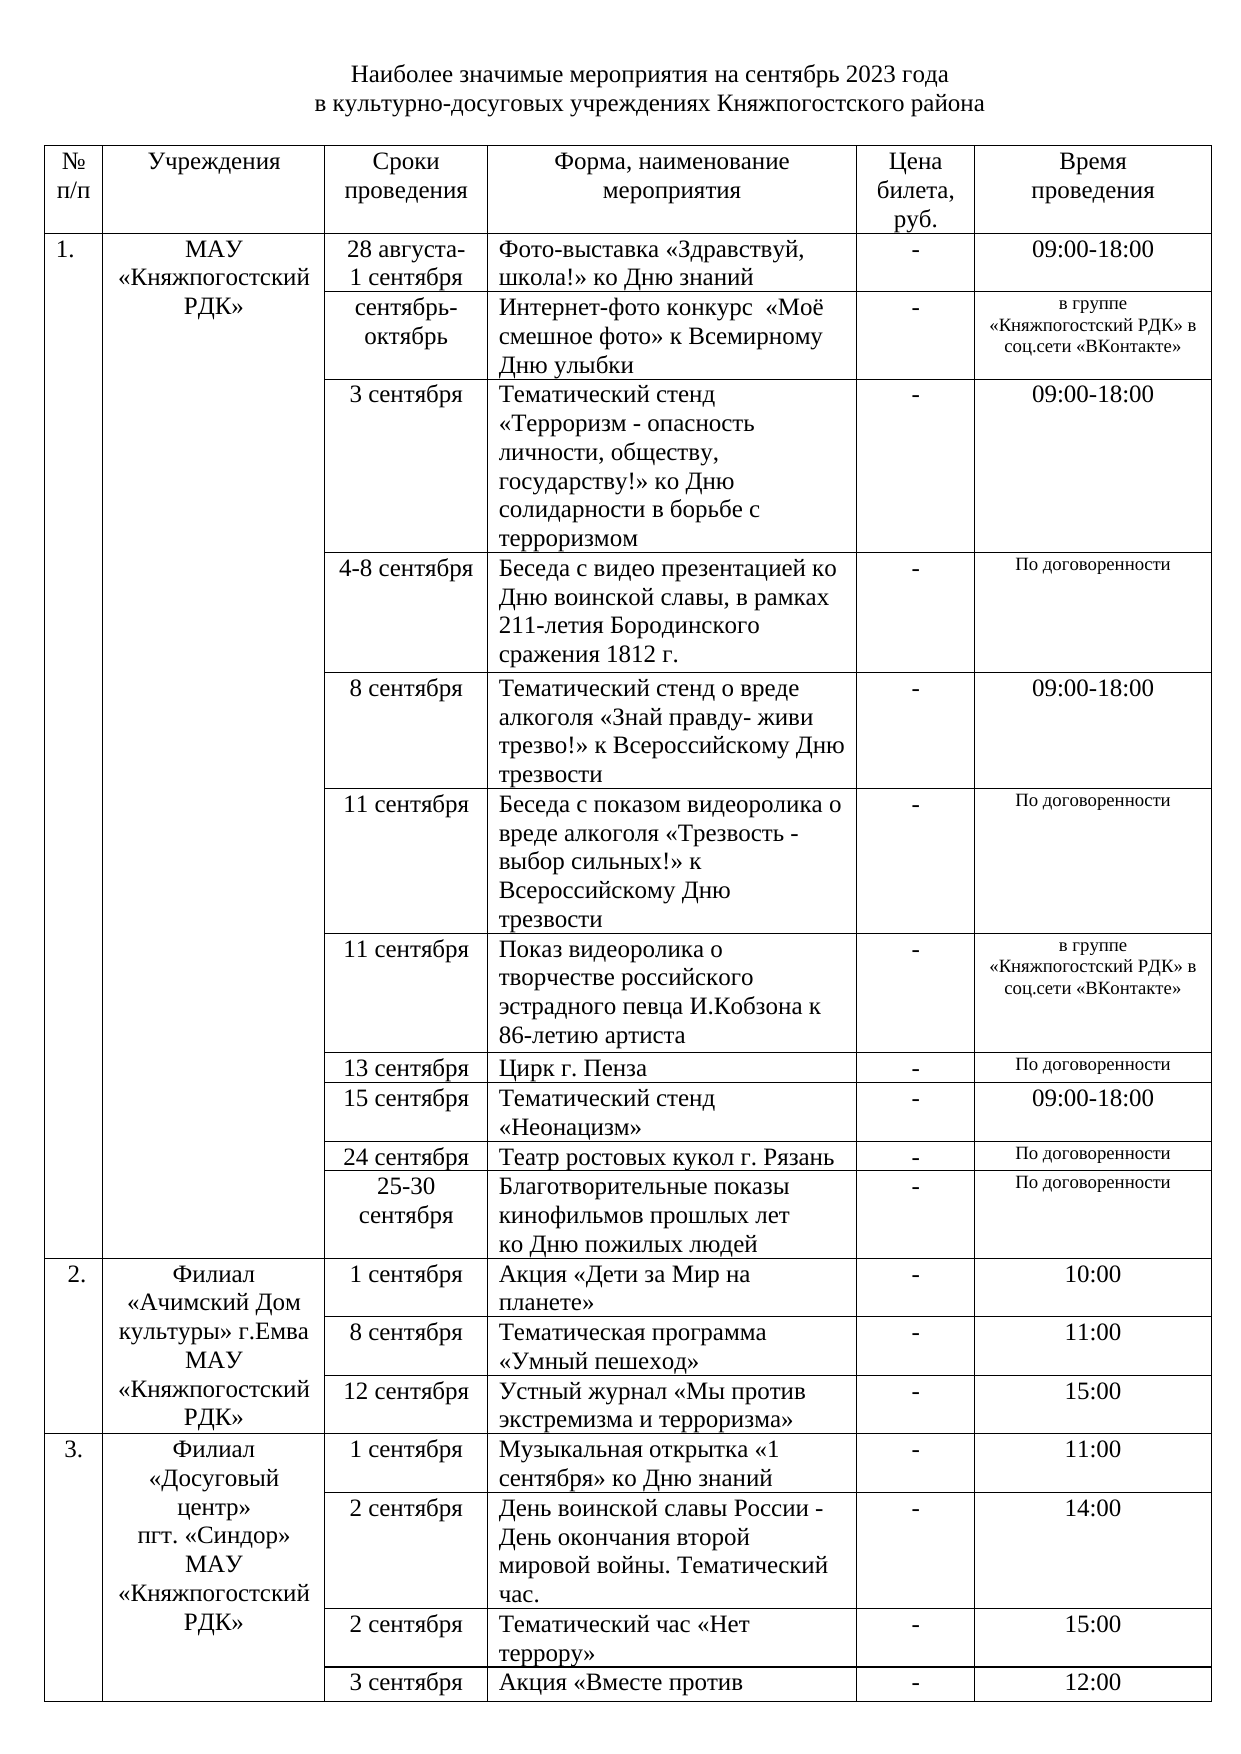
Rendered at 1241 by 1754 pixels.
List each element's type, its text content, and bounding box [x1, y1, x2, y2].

table_cell По договоренности [975, 789, 1211, 933]
table_cell 24 сентября [325, 1142, 487, 1170]
table_cell 09:00-18:00 [975, 380, 1211, 552]
table_cell Тематический стенд «Неонацизм» [488, 1083, 856, 1141]
table_cell 09:00-18:00 [975, 673, 1211, 788]
table_cell День воинской славы России - День окончания второй мировой войны. Тематический час. [488, 1493, 856, 1608]
table_cell Филиал «Досуговый центр» пгт. «Синдор» МАУ «Княжпогостский РДК» [103, 1434, 324, 1701]
table_cell 10:00 [975, 1259, 1211, 1316]
table_cell 15 сентября [325, 1083, 487, 1141]
table_cell Устный журнал «Мы против экстремизма и терроризма» [488, 1376, 856, 1433]
table_header Учреждения [103, 146, 324, 233]
table_cell - [857, 934, 974, 1052]
table_header № п/п [45, 146, 102, 233]
table_cell Акция «Дети за Мир на планете» [488, 1259, 856, 1316]
table_cell Тематический стенд «Терроризм - опасность личности, обществу, государству!» ко Дню солидарности в борьбе с терроризмом [488, 380, 856, 552]
table_cell 13 сентября [325, 1053, 487, 1082]
table_cell 11 сентября [325, 789, 487, 933]
table_header Форма, наименование мероприятия [488, 146, 856, 233]
table_cell Благотворительные показы кинофильмов прошлых лет ко Дню пожилых людей [488, 1171, 856, 1258]
table_cell 12 сентября [325, 1376, 487, 1433]
table_cell 8 сентября [325, 1317, 487, 1375]
table_cell 15:00 [975, 1376, 1211, 1433]
table_cell 3. [45, 1434, 102, 1701]
table_cell МАУ «Княжпогостский РДК» [103, 234, 324, 1258]
table_cell Интернет-фото конкурс «Моё смешное фото» к Всемирному Дню улыбки [488, 292, 856, 378]
table_cell 11:00 [975, 1317, 1211, 1375]
table_cell 2. [45, 1259, 102, 1433]
table_cell в группе «Княжпогостский РДК» в соц.сети «ВКонтакте» [975, 934, 1211, 1052]
table_cell 8 сентября [325, 673, 487, 788]
table_cell Цирк г. Пенза [488, 1053, 856, 1082]
table_cell - [857, 1053, 974, 1082]
table_cell Тематический час «Нет террору» [488, 1609, 856, 1666]
table_cell Тематическая программа «Умный пешеход» [488, 1317, 856, 1375]
table_cell Филиал «Ачимский Дом культуры» г.Емва МАУ «Княжпогостский РДК» [103, 1259, 324, 1433]
table_header Цена билета, руб. [857, 146, 974, 233]
table_cell - [857, 292, 974, 378]
table_cell 2 сентября [325, 1493, 487, 1608]
table_cell Беседа с показом видеоролика о вреде алкоголя «Трезвость - выбор сильных!» к Всероссийскому Дню трезвости [488, 789, 856, 933]
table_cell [488, 1668, 856, 1701]
table_cell По договоренности [975, 1142, 1211, 1170]
table_cell - [857, 1493, 974, 1608]
table_cell - [857, 789, 974, 933]
table_cell 1 сентября [325, 1434, 487, 1492]
table_cell - [857, 553, 974, 672]
table_cell 12:00 [975, 1668, 1211, 1701]
text в культурно-досуговых учреждениях Княжпогостского района [148, 88, 1152, 117]
table_cell По договоренности [975, 1171, 1211, 1258]
table_cell Фото-выставка «Здравствуй, школа!» ко Дню знаний [488, 234, 856, 291]
table_cell - [857, 1668, 974, 1701]
table_cell 2 сентября [325, 1609, 487, 1666]
table_cell - [857, 1142, 974, 1170]
table_cell Тематический стенд о вреде алкоголя «Знай правду- живи трезво!» к Всероссийскому Дню трезвости [488, 673, 856, 788]
text Наиболее значимые мероприятия на сентябрь 2023 года [148, 59, 1152, 88]
table_cell 09:00-18:00 [975, 234, 1211, 291]
table_cell 3 сентября [325, 1668, 487, 1701]
table_cell - [857, 1171, 974, 1258]
table_cell 1. [45, 234, 102, 1258]
table_cell 11 сентября [325, 934, 487, 1052]
table_cell Беседа с видео презентацией ко Дню воинской славы, в рамках 211-летия Бородинского сражения 1812 г. [488, 553, 856, 672]
table_cell 25-30 сентября [325, 1171, 487, 1258]
table_cell - [857, 1609, 974, 1666]
table_cell 11:00 [975, 1434, 1211, 1492]
table_cell - [857, 1434, 974, 1492]
table_cell сентябрь-октябрь [325, 292, 487, 378]
table_cell - [857, 673, 974, 788]
table_cell 15:00 [975, 1609, 1211, 1666]
table_cell Театр ростовых кукол г. Рязань [488, 1142, 856, 1170]
table_cell 3 сентября [325, 380, 487, 552]
table_cell 4-8 сентября [325, 553, 487, 672]
table_cell - [857, 1083, 974, 1141]
table_cell - [857, 234, 974, 291]
table_cell - [857, 1259, 974, 1316]
table_cell 1 сентября [325, 1259, 487, 1316]
table_cell 09:00-18:00 [975, 1083, 1211, 1141]
table_cell 14:00 [975, 1493, 1211, 1608]
table_cell По договоренности [975, 1053, 1211, 1082]
table_cell - [857, 1317, 974, 1375]
table_cell Музыкальная открытка «1 сентября» ко Дню знаний [488, 1434, 856, 1492]
table_cell - [857, 1376, 974, 1433]
table_cell По договоренности [975, 553, 1211, 672]
table_header Время проведения [975, 146, 1211, 233]
table_cell 28 августа- 1 сентября [325, 234, 487, 291]
table_header Сроки проведения [325, 146, 487, 233]
table_cell в группе «Княжпогостский РДК» в соц.сети «ВКонтакте» [975, 292, 1211, 378]
table_cell Показ видеоролика о творчестве российского эстрадного певца И.Кобзона к 86-летию артиста [488, 934, 856, 1052]
table_cell - [857, 380, 974, 552]
